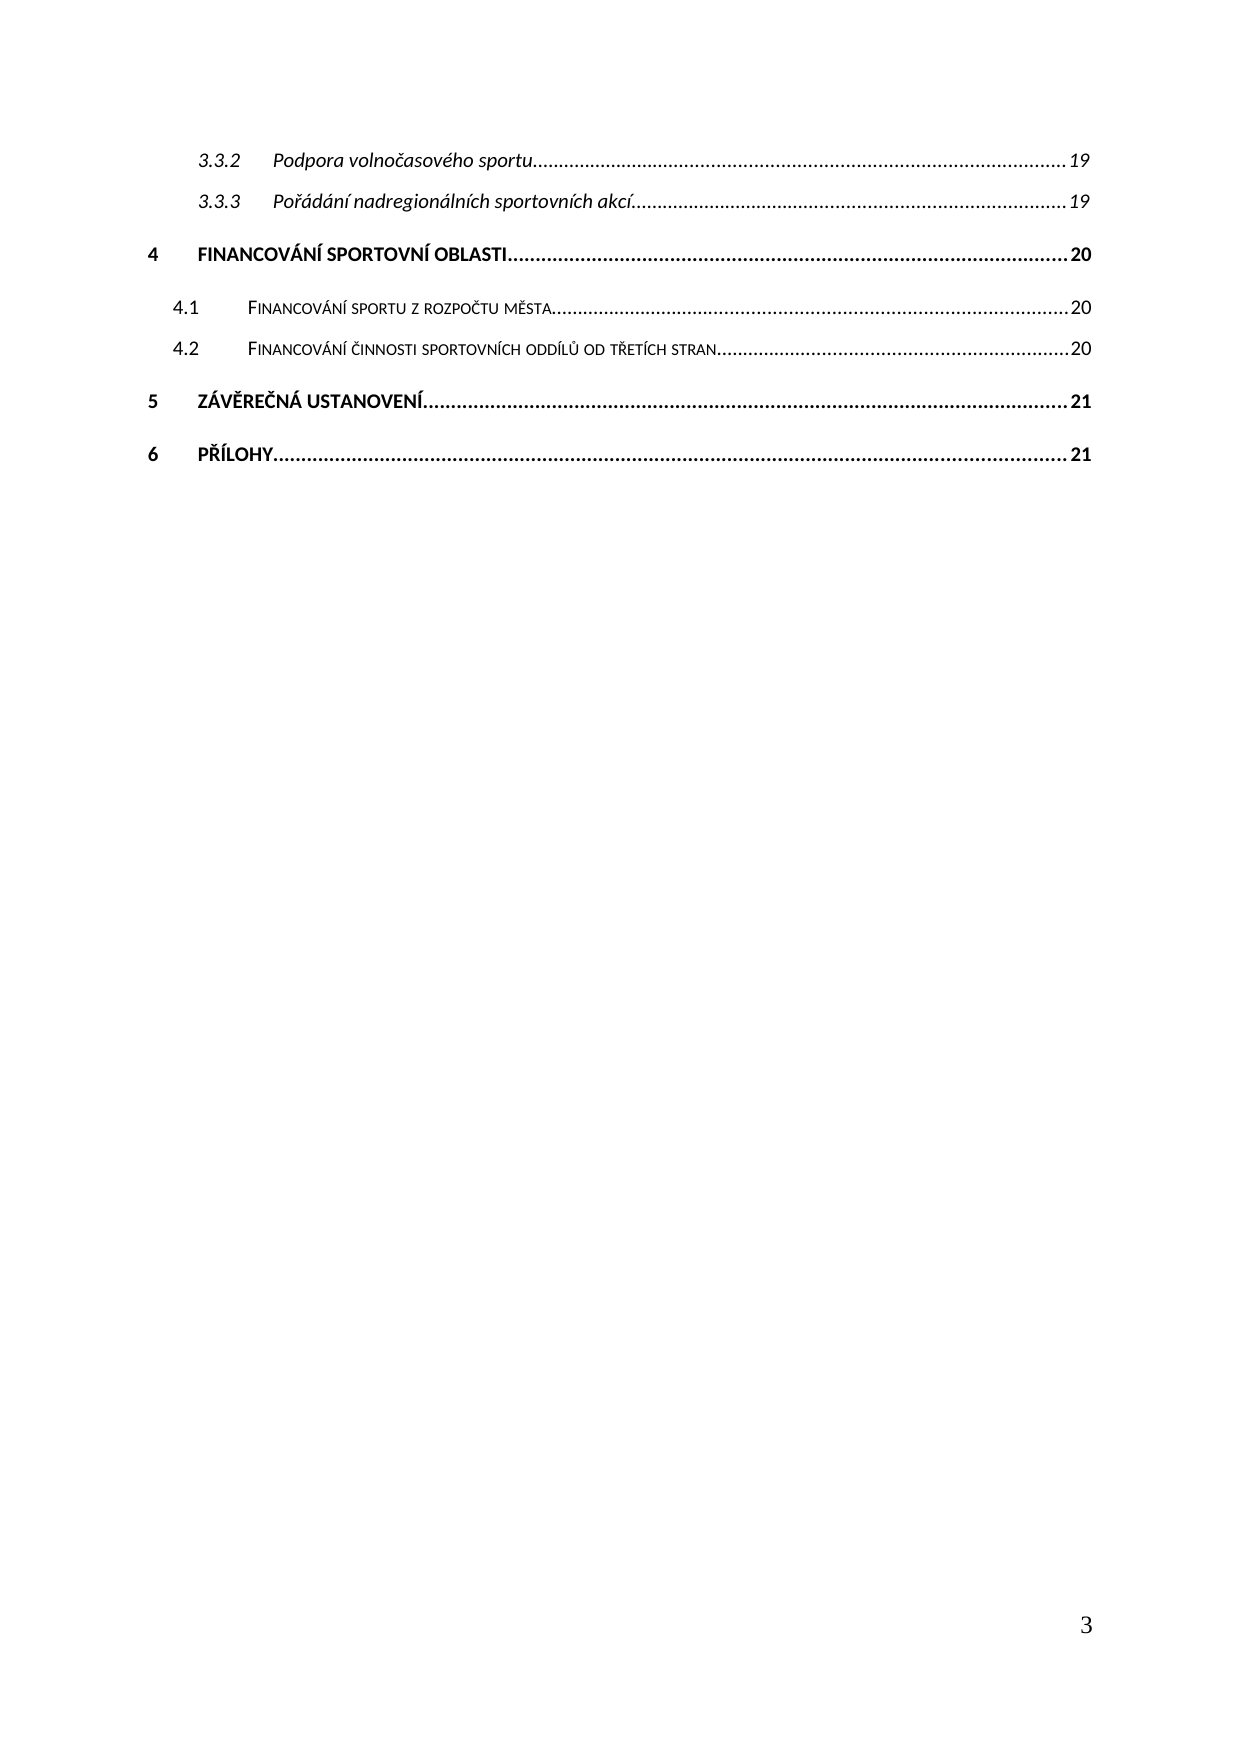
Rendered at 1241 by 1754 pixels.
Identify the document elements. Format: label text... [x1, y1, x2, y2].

text 4 Financování sportovní oblasti 20 [148, 241, 1093, 267]
text 6 Přílohy 21 [148, 441, 1093, 467]
text 4.1 Financování sportu z rozpočtu města 20 [173, 294, 1093, 320]
text 3.3.2 Podpora volnočasového sportu 19 [198, 148, 1093, 173]
text 5 Závěrečná ustanovení 21 [148, 388, 1093, 414]
text 4.2 Financování činnosti sportovních oddílů od třetích stran. 20 [173, 335, 1093, 361]
text 3.3.3 Pořádání nadregionálních sportovních akcí 19 [198, 188, 1093, 214]
